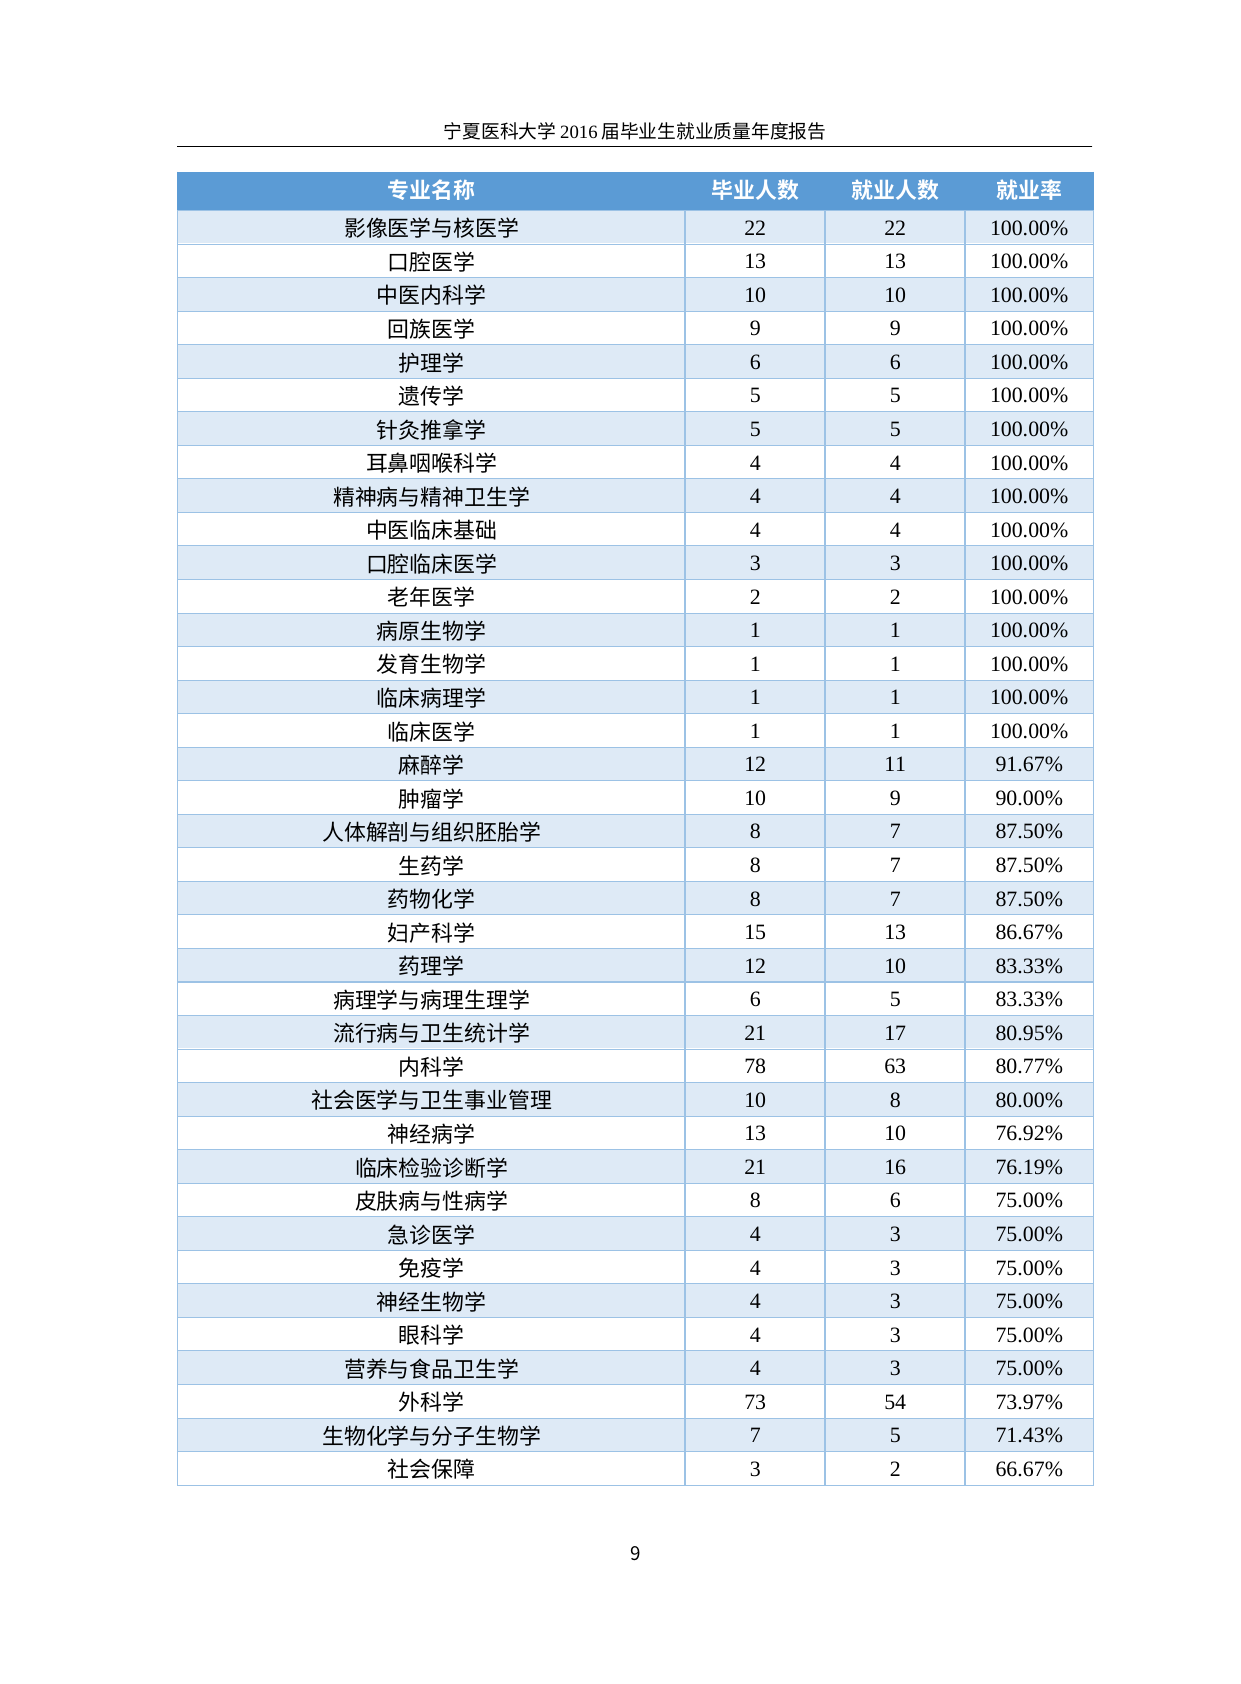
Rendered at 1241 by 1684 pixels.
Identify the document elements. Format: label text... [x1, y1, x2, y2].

table_cell 4 [686, 479, 824, 512]
table_cell 针灸推拿学 [178, 412, 684, 445]
table_cell 83.33% [966, 983, 1093, 1015]
table_cell 73.97% [966, 1385, 1093, 1417]
table_cell 66.67% [966, 1452, 1093, 1484]
table_cell 4 [686, 1351, 824, 1384]
table_cell 生物化学与分子生物学 [178, 1419, 684, 1451]
table_cell 神经生物学 [178, 1284, 684, 1317]
table_cell 中医内科学 [178, 278, 684, 311]
table_cell 80.95% [966, 1016, 1093, 1048]
table_cell 100.00% [966, 379, 1093, 411]
table_cell 80.77% [966, 1050, 1093, 1082]
table_cell 9 [826, 312, 964, 344]
table_cell 5 [686, 412, 824, 445]
table_cell 10 [826, 1117, 964, 1149]
table_cell 3 [826, 1318, 964, 1350]
table_cell 临床检验诊断学 [178, 1150, 684, 1183]
table_cell 75.00% [966, 1284, 1093, 1317]
table_cell 5 [686, 379, 824, 411]
table_cell 病理学与病理生理学 [178, 983, 684, 1015]
table_cell 13 [826, 245, 964, 277]
table_header 专业名称 [178, 173, 684, 210]
table_cell 4 [826, 513, 964, 545]
table_cell 病原生物学 [178, 614, 684, 646]
table_cell 75.00% [966, 1251, 1093, 1283]
table_cell 5 [826, 1419, 964, 1451]
table_cell 4 [686, 1251, 824, 1283]
table_cell 精神病与精神卫生学 [178, 479, 684, 512]
table_cell 5 [826, 983, 964, 1015]
table_cell 老年医学 [178, 580, 684, 612]
table_header 毕业人数 [686, 173, 824, 210]
table_cell 发育生物学 [178, 647, 684, 679]
table_cell 21 [686, 1150, 824, 1183]
table_cell 100.00% [966, 681, 1093, 713]
table_cell 21 [686, 1016, 824, 1048]
table_cell 87.50% [966, 848, 1093, 881]
table_cell 神经病学 [178, 1117, 684, 1149]
table_cell 100.00% [966, 446, 1093, 478]
table_cell 4 [686, 1284, 824, 1317]
table_cell 83.33% [966, 949, 1093, 981]
table_cell 回族医学 [178, 312, 684, 344]
table_cell 8 [686, 848, 824, 881]
table_cell 100.00% [966, 546, 1093, 579]
table_cell 6 [686, 983, 824, 1015]
table_cell 100.00% [966, 580, 1093, 612]
table_cell 9 [686, 312, 824, 344]
table_cell 76.19% [966, 1150, 1093, 1183]
table_cell 76.92% [966, 1117, 1093, 1149]
table_cell 外科学 [178, 1385, 684, 1417]
table_cell 100.00% [966, 647, 1093, 679]
table_cell 86.67% [966, 915, 1093, 948]
table_cell 护理学 [178, 345, 684, 378]
table_cell 1 [686, 647, 824, 679]
table_cell 6 [826, 1184, 964, 1216]
table_cell 流行病与卫生统计学 [178, 1016, 684, 1048]
table_cell 100.00% [966, 513, 1093, 545]
table_cell 15 [686, 915, 824, 948]
table_cell 口腔临床医学 [178, 546, 684, 579]
table_cell 1 [826, 614, 964, 646]
table_cell 3 [826, 1251, 964, 1283]
table_cell 22 [826, 211, 964, 243]
table_cell 1 [826, 647, 964, 679]
table_cell 2 [826, 1452, 964, 1484]
table_header 就业率 [966, 173, 1093, 210]
table_cell 100.00% [966, 479, 1093, 512]
table_cell 100.00% [966, 312, 1093, 344]
table_cell 急诊医学 [178, 1217, 684, 1250]
table_cell 5 [826, 379, 964, 411]
table_cell 10 [686, 278, 824, 311]
table_cell 眼科学 [178, 1318, 684, 1350]
table_cell 中医临床基础 [178, 513, 684, 545]
table_cell 73 [686, 1385, 824, 1417]
table_cell 78 [686, 1050, 824, 1082]
table_cell 临床医学 [178, 714, 684, 747]
table_cell 9 [826, 781, 964, 814]
table_cell 8 [686, 882, 824, 914]
table_cell 71.43% [966, 1419, 1093, 1451]
table_cell 3 [826, 546, 964, 579]
table_cell 药理学 [178, 949, 684, 981]
table_cell 1 [686, 714, 824, 747]
table_cell 22 [686, 211, 824, 243]
table_cell 90.00% [966, 781, 1093, 814]
table_cell 8 [686, 1184, 824, 1216]
table_cell 10 [826, 949, 964, 981]
table_cell 87.50% [966, 815, 1093, 847]
table_cell 4 [686, 1217, 824, 1250]
table_cell 妇产科学 [178, 915, 684, 948]
table_cell 7 [826, 848, 964, 881]
table_cell 10 [686, 1083, 824, 1116]
table_cell 2 [826, 580, 964, 612]
table_cell 耳鼻咽喉科学 [178, 446, 684, 478]
table_cell 人体解剖与组织胚胎学 [178, 815, 684, 847]
table_cell 4 [686, 1318, 824, 1350]
table_cell 12 [686, 949, 824, 981]
table_cell 75.00% [966, 1217, 1093, 1250]
table_cell 87.50% [966, 882, 1093, 914]
table_cell 遗传学 [178, 379, 684, 411]
table_cell 16 [826, 1150, 964, 1183]
table_cell 6 [686, 345, 824, 378]
table_cell 100.00% [966, 714, 1093, 747]
table_cell 8 [826, 1083, 964, 1116]
table_cell 75.00% [966, 1184, 1093, 1216]
table_cell 63 [826, 1050, 964, 1082]
table_cell 75.00% [966, 1318, 1093, 1350]
table_cell 91.67% [966, 748, 1093, 780]
table_cell 13 [826, 915, 964, 948]
table_cell 社会医学与卫生事业管理 [178, 1083, 684, 1116]
table_cell 临床病理学 [178, 681, 684, 713]
table_cell 营养与食品卫生学 [178, 1351, 684, 1384]
table_cell 100.00% [966, 345, 1093, 378]
table_cell 11 [826, 748, 964, 780]
table_cell 1 [826, 714, 964, 747]
table_cell 54 [826, 1385, 964, 1417]
table_cell 10 [686, 781, 824, 814]
table_cell 13 [686, 245, 824, 277]
table_cell 1 [686, 681, 824, 713]
table_cell 1 [686, 614, 824, 646]
table_cell 100.00% [966, 412, 1093, 445]
table_cell 肿瘤学 [178, 781, 684, 814]
table_cell 4 [686, 513, 824, 545]
table_cell 2 [686, 580, 824, 612]
table_cell 4 [826, 446, 964, 478]
table_cell 免疫学 [178, 1251, 684, 1283]
table_cell 3 [826, 1351, 964, 1384]
table_cell 3 [686, 1452, 824, 1484]
table_cell 内科学 [178, 1050, 684, 1082]
table_cell 17 [826, 1016, 964, 1048]
table_cell 生药学 [178, 848, 684, 881]
table_cell 口腔医学 [178, 245, 684, 277]
table_cell 4 [686, 446, 824, 478]
table_cell 皮肤病与性病学 [178, 1184, 684, 1216]
table_cell 1 [826, 681, 964, 713]
table_cell 4 [826, 479, 964, 512]
table_cell 3 [686, 546, 824, 579]
table_cell 麻醉学 [178, 748, 684, 780]
table_cell 10 [826, 278, 964, 311]
table_header 就业人数 [826, 173, 964, 210]
table_cell 5 [826, 412, 964, 445]
table_cell 6 [826, 345, 964, 378]
table_cell 7 [826, 815, 964, 847]
table_cell 3 [826, 1284, 964, 1317]
table_cell 100.00% [966, 614, 1093, 646]
table_cell 影像医学与核医学 [178, 211, 684, 243]
table_cell 12 [686, 748, 824, 780]
table_cell 80.00% [966, 1083, 1093, 1116]
table_cell 7 [826, 882, 964, 914]
table_cell 药物化学 [178, 882, 684, 914]
table_cell 8 [686, 815, 824, 847]
table_cell 100.00% [966, 245, 1093, 277]
table_cell 7 [686, 1419, 824, 1451]
table_cell 75.00% [966, 1351, 1093, 1384]
table_cell 100.00% [966, 211, 1093, 243]
table_cell 3 [826, 1217, 964, 1250]
table_cell 社会保障 [178, 1452, 684, 1484]
table_cell 100.00% [966, 278, 1093, 311]
table_cell 13 [686, 1117, 824, 1149]
